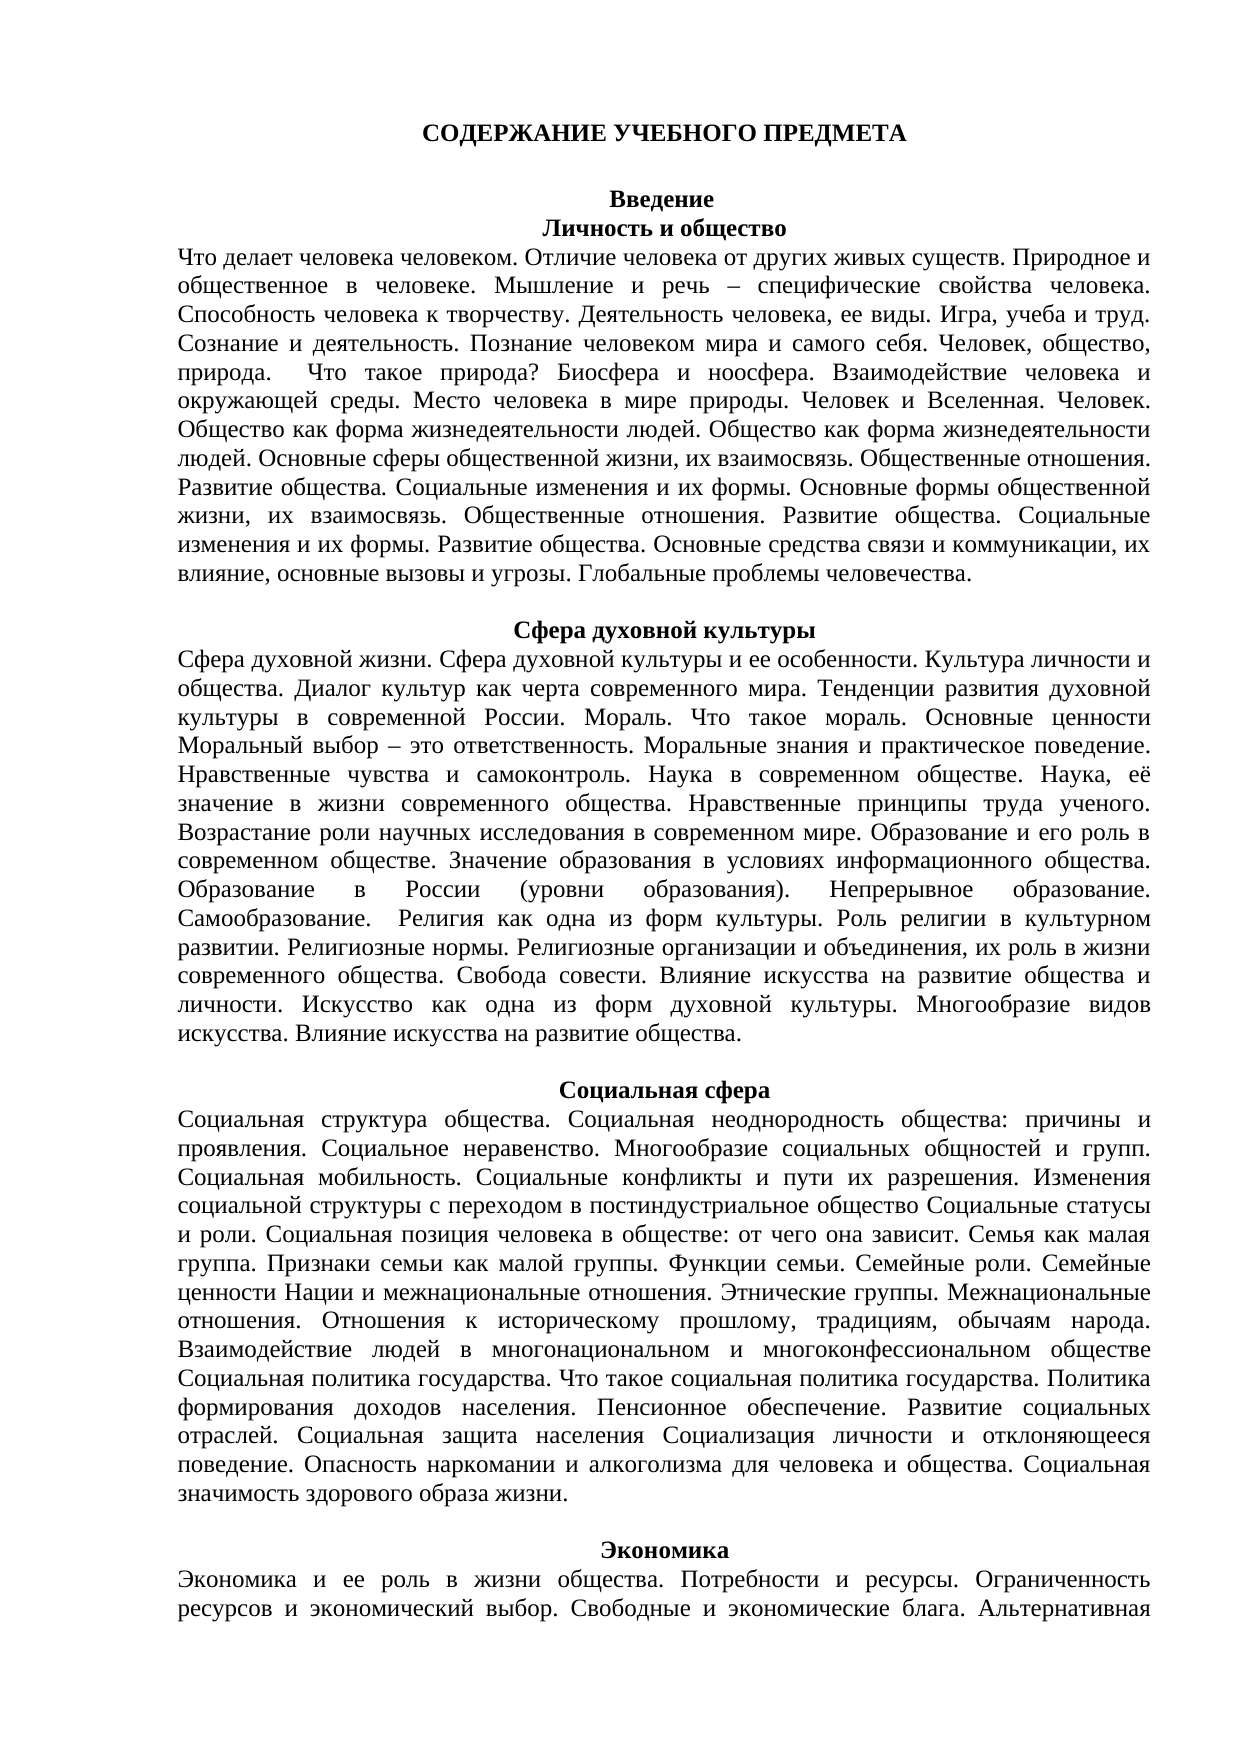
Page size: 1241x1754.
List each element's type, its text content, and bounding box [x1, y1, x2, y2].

text Экономика [177, 1535, 1152, 1564]
text Личность и общество [177, 213, 1152, 242]
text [177, 1564, 1152, 1622]
text Сфера духовной культуры [177, 615, 1152, 644]
text Сфера духовной жизни. Сфера духовной культуры и ее особенности. Культура личности и общества. Диалог культур как черта современного мира. Тенденции развития духовной культуры в современной России. Мораль. Что такое мораль. Основные ценности Моральный выбор – это ответственность. Моральные знания и практическое поведение. Нравственные чувства и самоконтроль. Наука в современном обществе. Наука, её значение в жизни современного общества. Нравственные принципы труда ученого. Возрастание роли научных исследования в современном мире. Образование и его роль в современном обществе. Значение образования в условиях информационного общества. Образование в России (уровни образования). Непрерывное образование. Самообразование. Религия как одна из форм культуры. Роль религии в культурном развитии. Религиозные нормы. Религиозные организации и объединения, их роль в жизни современного общества. Свобода совести. Влияние искусства на развитие общества и личности. Искусство как одна из форм духовной культуры. Многообразие видов искусства. Влияние искусства на развитие общества. [177, 644, 1152, 1047]
text Социальная сфера [177, 1075, 1152, 1104]
subtitle Введение [177, 184, 1146, 213]
text Что делает человека человеком. Отличие человека от других живых существ. Природное и общественное в человеке. Мышление и речь – специфические свойства человека. Способность человека к творчеству. Деятельность человека, ее виды. Игра, учеба и труд. Сознание и деятельность. Познание человеком мира и самого себя. Человек, общество, природа. Что такое природа? Биосфера и ноосфера. Взаимодействие человека и окружающей среды. Место человека в мире природы. Человек и Вселенная. Человек. Общество как форма жизнедеятельности людей. Общество как форма жизнедеятельности людей. Основные сферы общественной жизни, их взаимосвязь. Общественные отношения. Развитие общества. Социальные изменения и их формы. Основные формы общественной жизни, их взаимосвязь. Общественные отношения. Развитие общества. Социальные изменения и их формы. Развитие общества. Основные средства связи и коммуникации, их влияние, основные вызовы и угрозы. Глобальные проблемы человечества. [177, 242, 1152, 587]
text Социальная структура общества. Социальная неоднородность общества: причины и проявления. Социальное неравенство. Многообразие социальных общностей и групп. Социальная мобильность. Социальные конфликты и пути их разрешения. Изменения социальной структуры с переходом в постиндустриальное общество Социальные статусы и роли. Социальная позиция человека в обществе: от чего она зависит. Семья как малая группа. Признаки семьи как малой группы. Функции семьи. Семейные роли. Семейные ценности Нации и межнациональные отношения. Этнические группы. Межнациональные отношения. Отношения к историческому прошлому, традициям, обычаям народа. Взаимодействие людей в многонациональном и многоконфессиональном обществе Социальная политика государства. Что такое социальная политика государства. Политика формирования доходов населения. Пенсионное обеспечение. Развитие социальных отраслей. Социальная защита населения Социализация личности и отклоняющееся поведение. Опасность наркомании и алкоголизма для человека и общества. Социальная значимость здорового образа жизни. [177, 1104, 1152, 1507]
text СОДЕРЖАНИЕ УЧЕБНОГО ПРЕДМЕТА [177, 118, 1152, 147]
